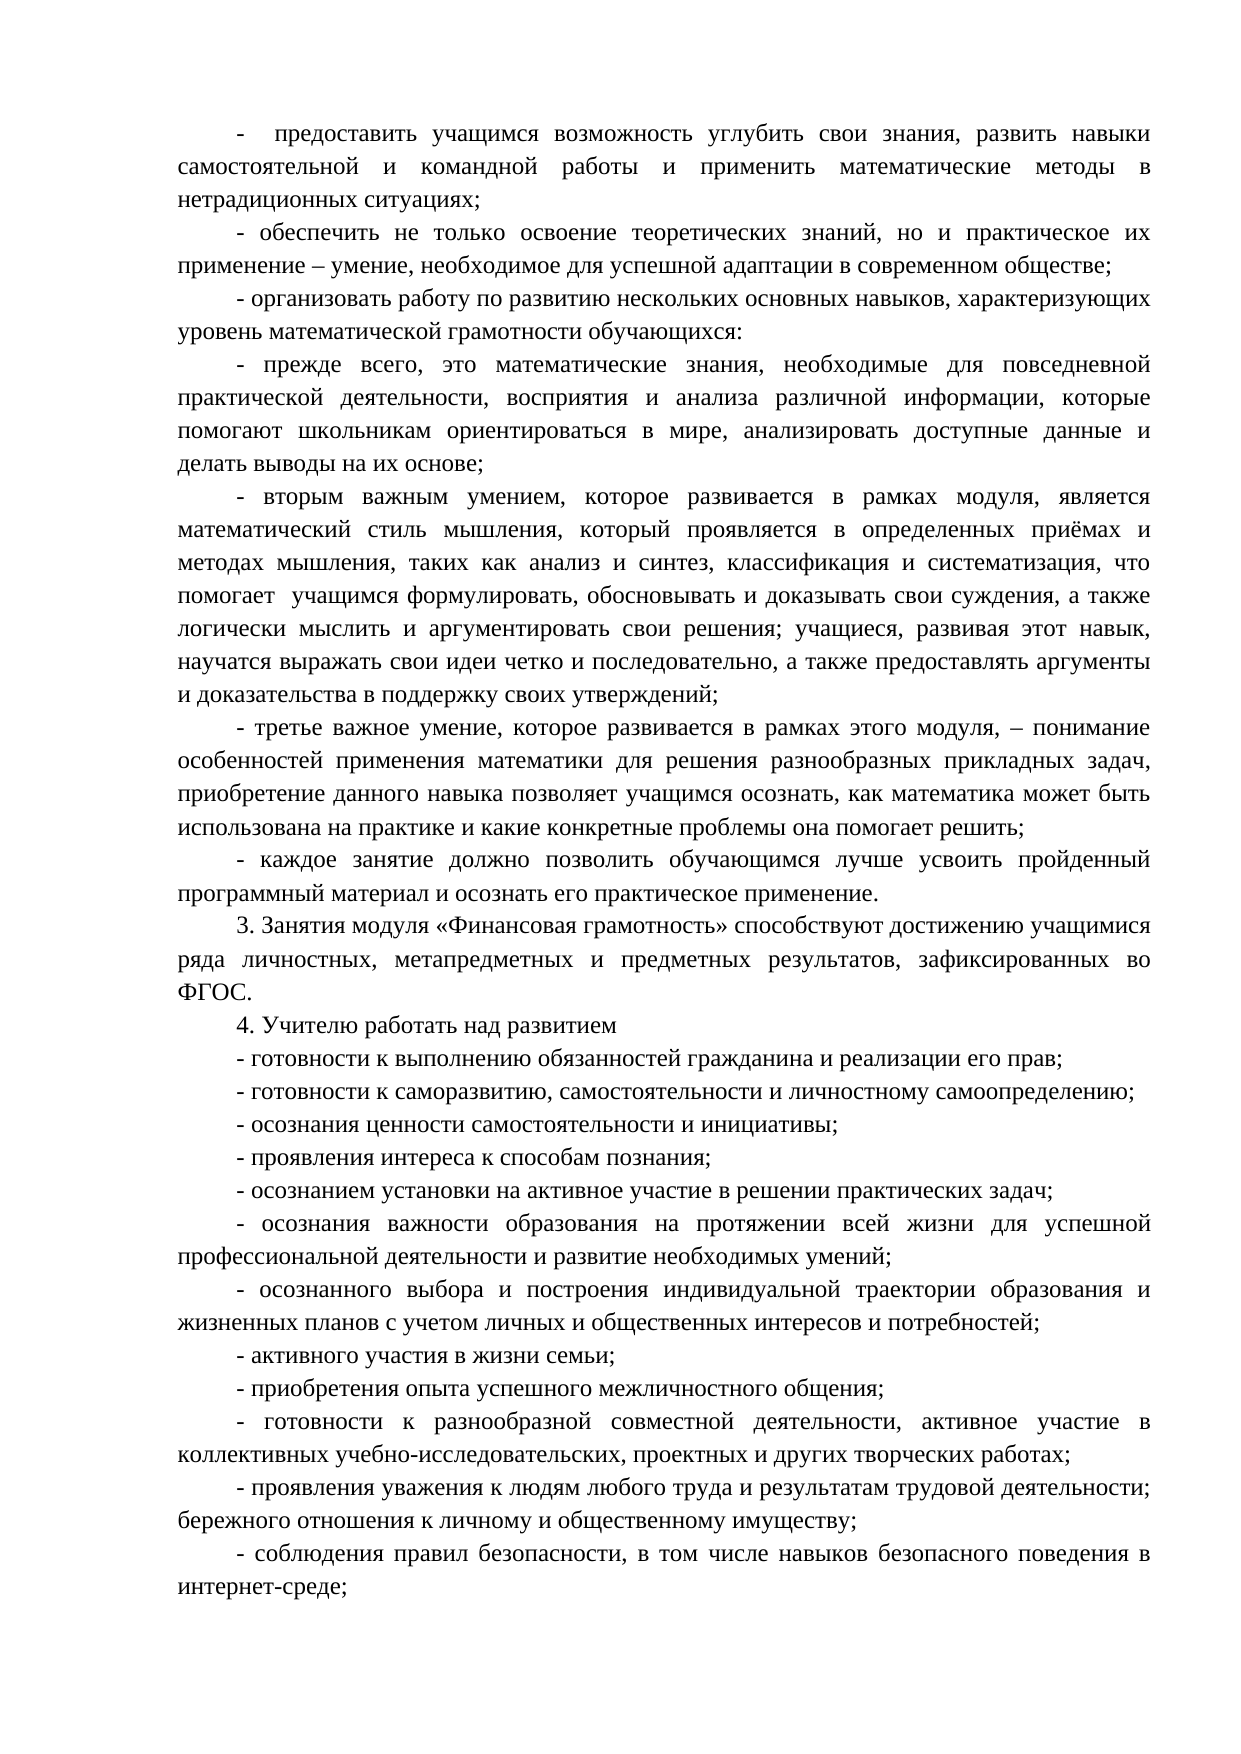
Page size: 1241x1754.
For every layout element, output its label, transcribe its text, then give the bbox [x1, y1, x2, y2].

text - третье важное умение, которое развивается в рамках этого модуля, – понимание особенностей применения математики для решения разнообразных прикладных задач, приобретение данного навыка позволяет учащимся осознать, как математика может быть использована на практике и какие конкретные проблемы она помогает решить; [177, 712, 1152, 840]
text 3. Занятия модуля «Финансовая грамотность» способствуют достижению учащимися ряда личностных, метапредметных и предметных результатов, зафиксированных во ФГОС. [177, 911, 1152, 1005]
text - организовать работу по развитию нескольких основных навыков, характеризующих уровень математической грамотности обучающихся: [177, 283, 1152, 345]
text - соблюдения правил безопасности, в том числе навыков безопасного поведения в интернет-среде; [177, 1538, 1152, 1600]
text - осознанного выбора и построения индивидуальной траектории образования и жизненных планов с учетом личных и общественных интересов и потребностей; [177, 1274, 1152, 1336]
text - каждое занятие должно позволить обучающимся лучше усвоить пройденный программный материал и осознать его практическое применение. [177, 844, 1152, 906]
text - осознанием установки на активное участие в решении практических задач; [177, 1175, 1152, 1203]
text - активного участия в жизни семьи; [177, 1340, 1152, 1369]
text - приобретения опыта успешного межличностного общения; [177, 1373, 1152, 1402]
text - прежде всего, это математические знания, необходимые для повседневной практической деятельности, восприятия и анализа различной информации, которые помогают школьникам ориентироваться в мире, анализировать доступные данные и делать выводы на их основе; [177, 349, 1152, 477]
text - готовности к выполнению обязанностей гражданина и реализации его прав; [177, 1043, 1152, 1071]
text - осознания ценности самостоятельности и инициативы; [177, 1109, 1152, 1137]
text 4. Учителю работать над развитием [177, 1010, 1152, 1038]
text - проявления уважения к людям любого труда и результатам трудовой деятельности; бережного отношения к личному и общественному имуществу; [177, 1472, 1152, 1534]
text - готовности к саморазвитию, самостоятельности и личностному самоопределению; [177, 1076, 1152, 1104]
text - осознания важности образования на протяжении всей жизни для успешной профессиональной деятельности и развитие необходимых умений; [177, 1208, 1152, 1269]
text - обеспечить не только освоение теоретических знаний, но и практическое их применение – умение, необходимое для успешной адаптации в современном обществе; [177, 217, 1152, 279]
text - проявления интереса к способам познания; [177, 1142, 1152, 1171]
text - готовности к разнообразной совместной деятельности, активное участие в коллективных учебно-исследовательских, проектных и других творческих работах; [177, 1406, 1152, 1468]
text - вторым важным умением, которое развивается в рамках модуля, является математический стиль мышления, который проявляется в определенных приёмах и методах мышления, таких как анализ и синтез, классификация и систематизация, что помогает учащимся формулировать, обосновывать и доказывать свои суждения, а также логически мыслить и аргументировать свои решения; учащиеся, развивая этот навык, научатся выражать свои идеи четко и последовательно, а также предоставлять аргументы и доказательства в поддержку своих утверждений; [177, 481, 1152, 708]
text - предоставить учащимся возможность углубить свои знания, развить навыки самостоятельной и командной работы и применить математические методы в нетрадиционных ситуациях; [177, 118, 1152, 213]
